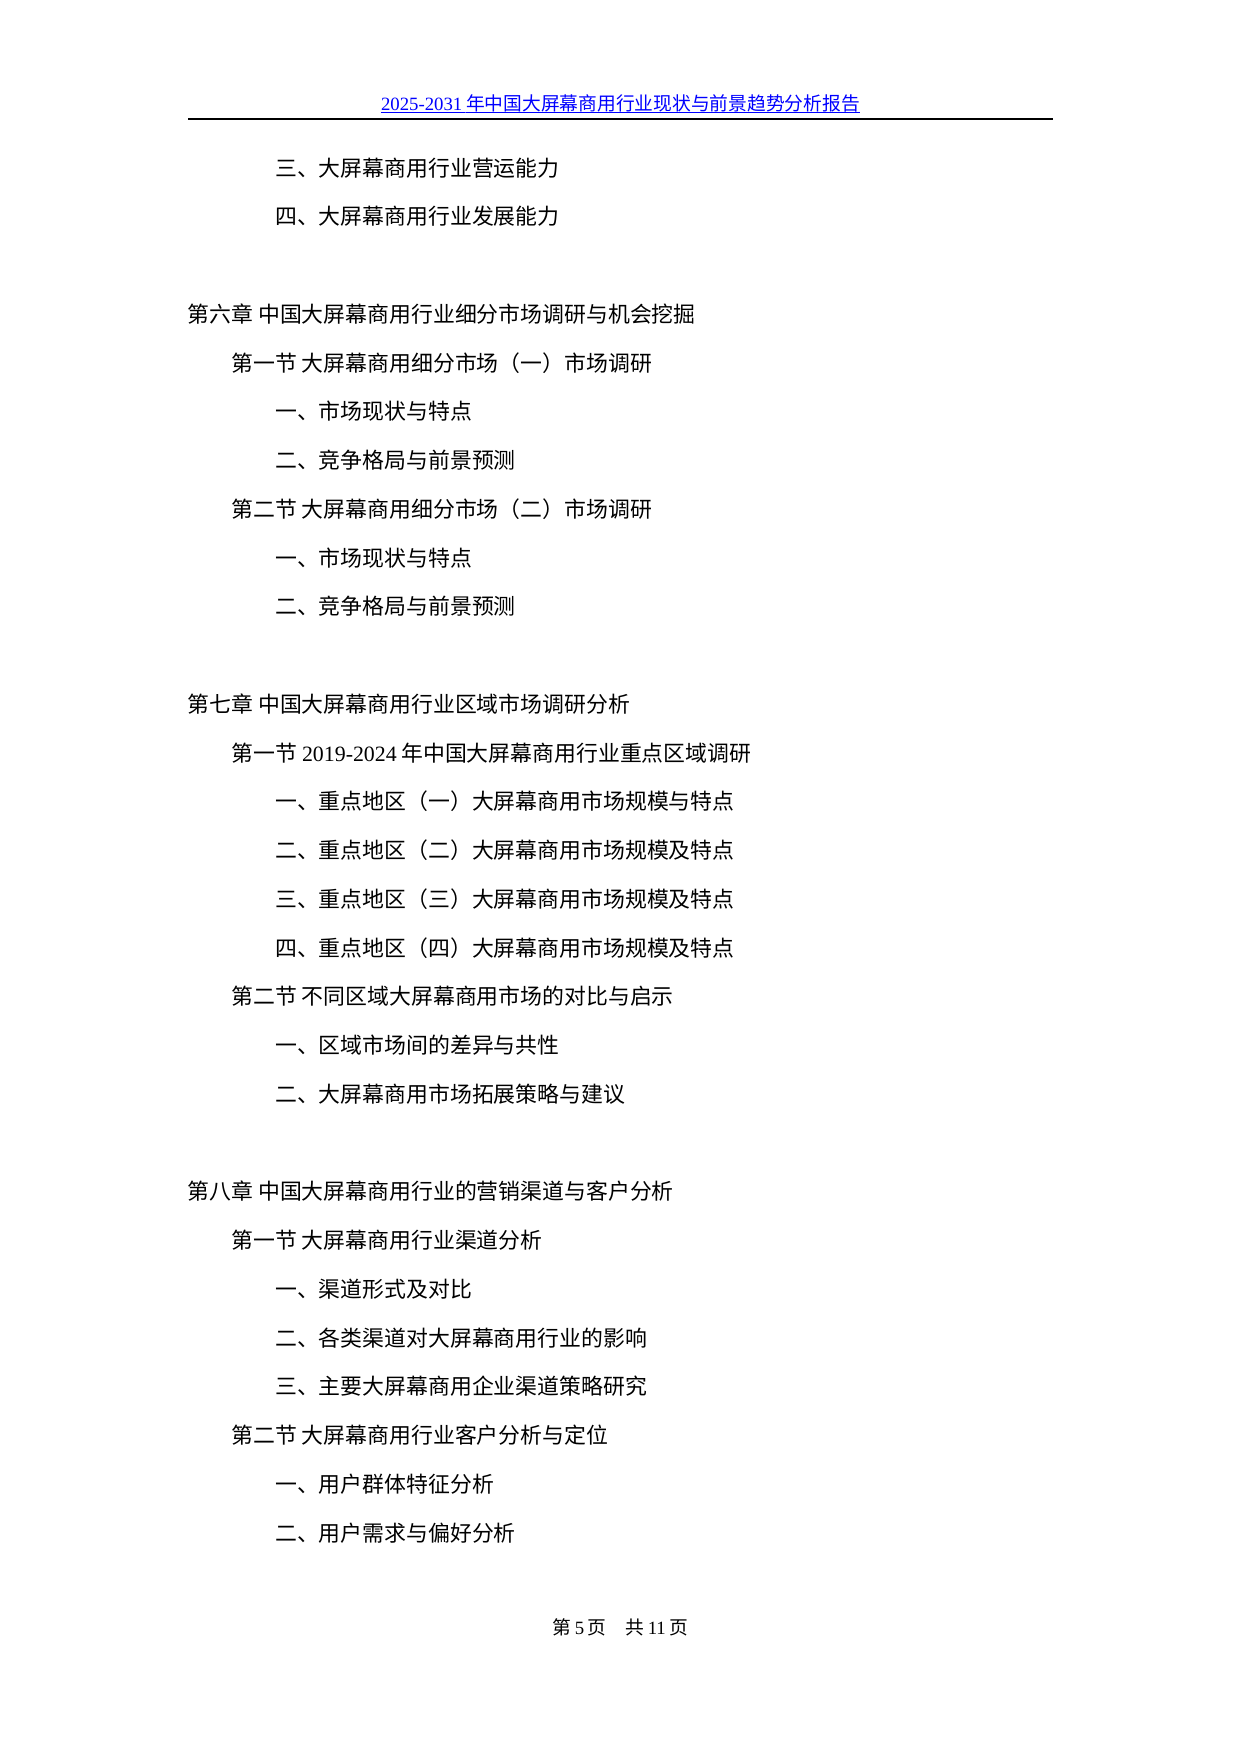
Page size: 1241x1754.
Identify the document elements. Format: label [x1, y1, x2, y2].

text [187, 150, 1053, 1548]
